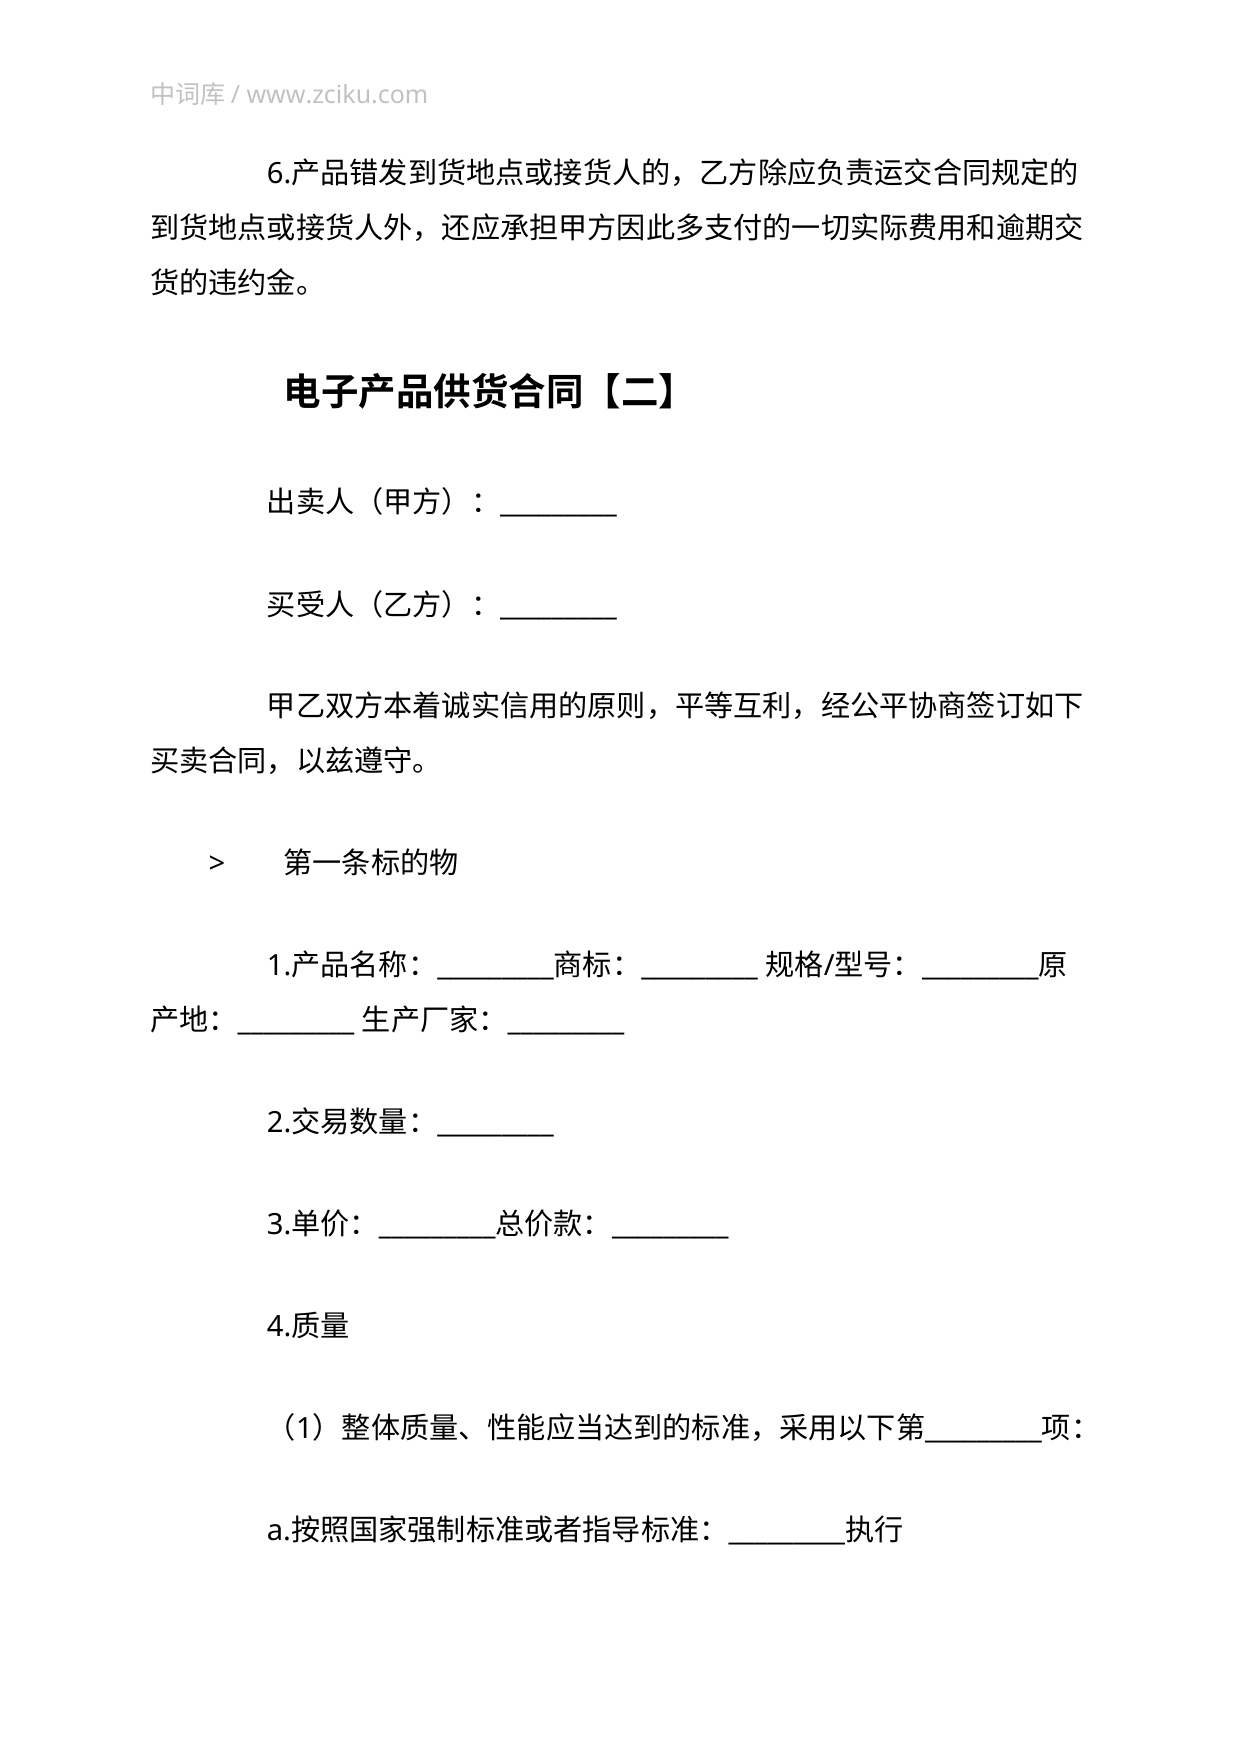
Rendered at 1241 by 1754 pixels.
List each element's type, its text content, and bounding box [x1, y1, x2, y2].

text > 第一条标的物 [150, 840, 1090, 882]
text （1）整体质量、性能应当达到的标准，采用以下第_________项： [150, 1404, 1090, 1447]
text 4.质量 [150, 1303, 1090, 1345]
text 1.产品名称：_________商标：_________ 规格/型号：_________原产地：_________ 生产厂家：_________ [150, 942, 1090, 1039]
text 出卖人（甲方）：_________ [150, 479, 1090, 521]
text 电子产品供货合同【二】 [150, 362, 1090, 416]
text 甲乙双方本着诚实信用的原则，平等互利，经公平协商签订如下买卖合同，以兹遵守。 [150, 683, 1090, 780]
text 6.产品错发到货地点或接货人的，乙方除应负责运交合同规定的到货地点或接货人外，还应承担甲方因此多支付的一切实际费用和逾期交货的违约金。 [150, 150, 1090, 302]
text 买受人（乙方）：_________ [150, 581, 1090, 623]
text a.按照国家强制标准或者指导标准：_________执行 [150, 1507, 1090, 1549]
text 2.交易数量：_________ [150, 1099, 1090, 1141]
text 3.单价：_________总价款：_________ [150, 1201, 1090, 1243]
